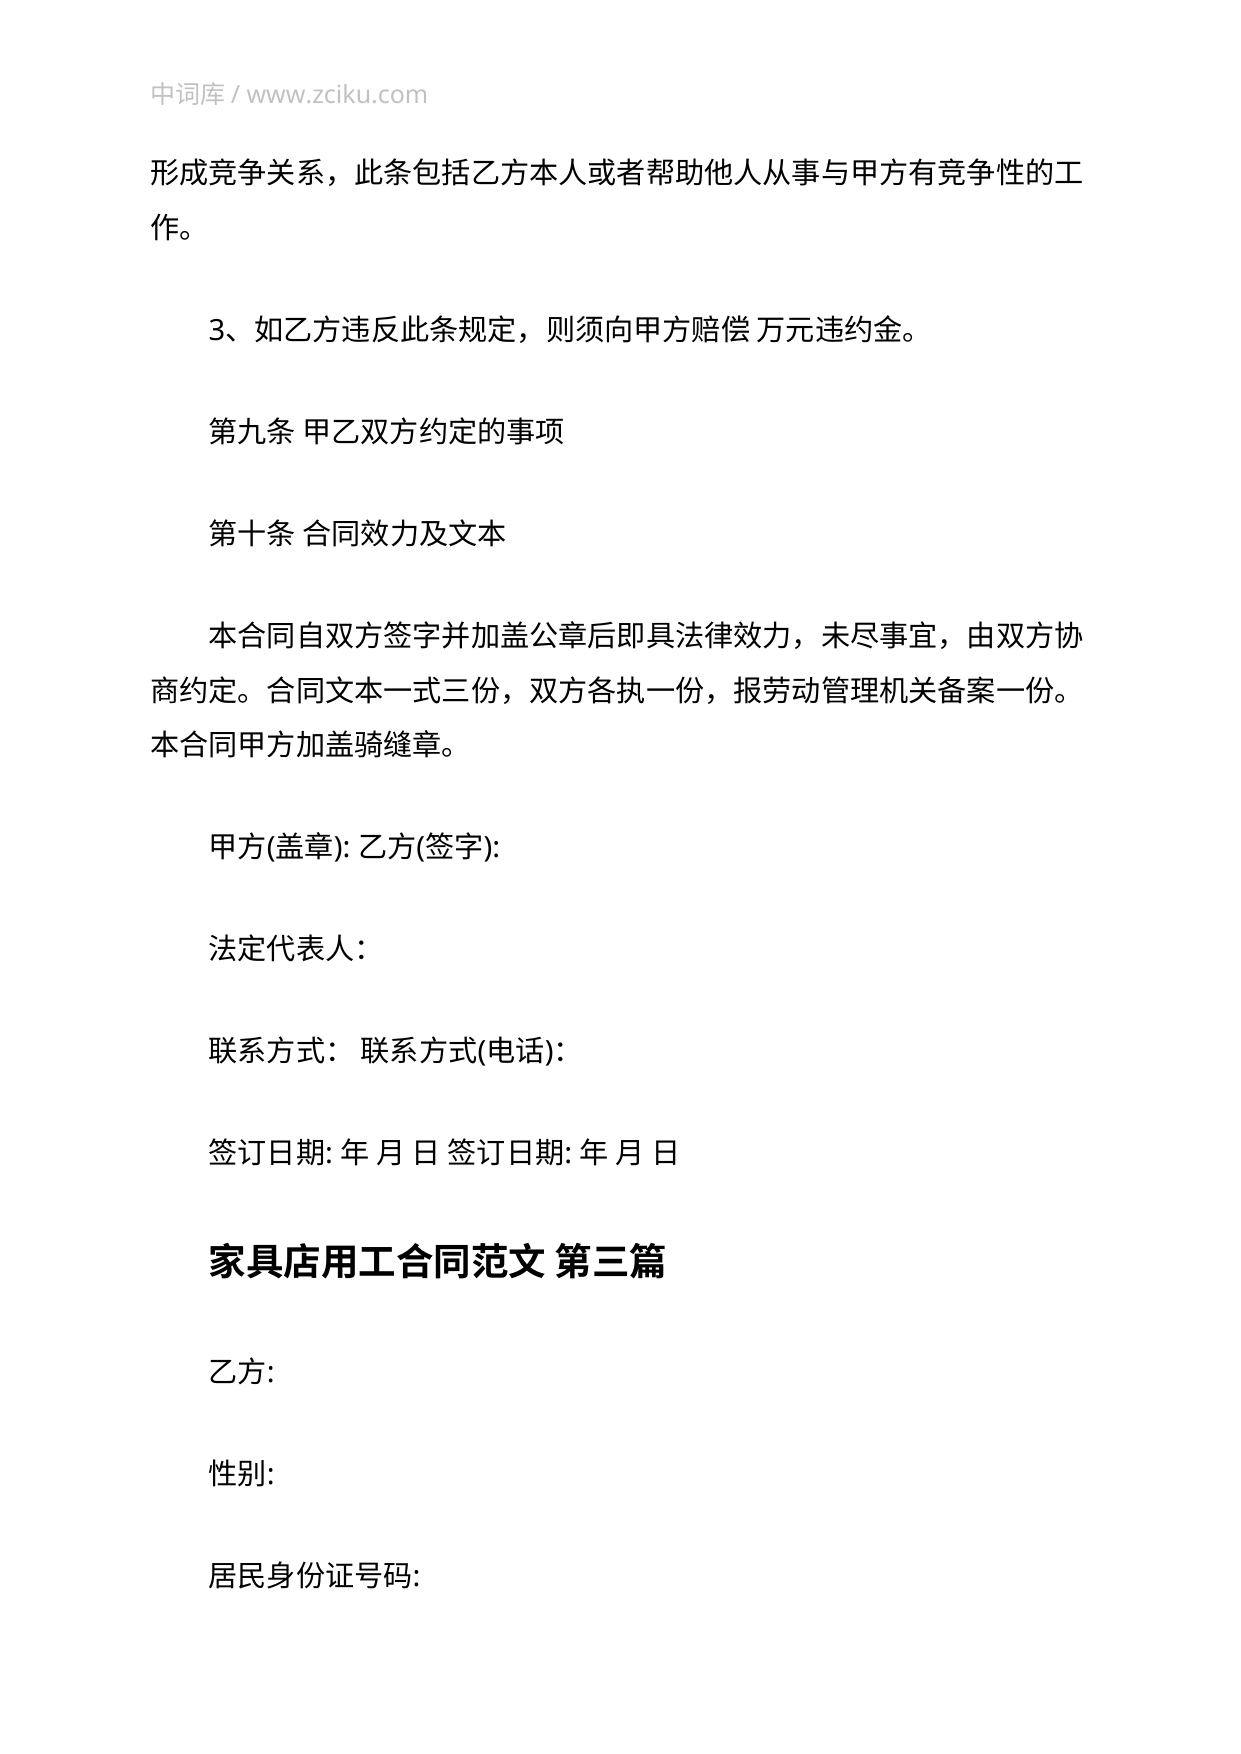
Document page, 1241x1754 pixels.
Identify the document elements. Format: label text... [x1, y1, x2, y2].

text 本合同自双方签字并加盖公章后即具法律效力，未尽事宜，由双方协商约定。合同文本一式三份，双方各执一份，报劳动管理机关备案一份。本合同甲方加盖骑缝章。 [150, 612, 1090, 764]
text 法定代表人： [150, 926, 1090, 968]
text 签订日期: 年 月 日 签订日期: 年 月 日 [150, 1129, 1090, 1172]
text 3、如乙方违反此条规定，则须向甲方赔偿 万元违约金。 [150, 307, 1090, 349]
text 乙方: [150, 1349, 1090, 1391]
text 第九条 甲乙双方约定的事项 [150, 409, 1090, 451]
text 家具店用工合同范文 第三篇 [150, 1231, 1090, 1286]
text 居民身份证号码: [150, 1553, 1090, 1595]
text 第十条 合同效力及文本 [150, 510, 1090, 553]
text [150, 150, 1090, 247]
text 联系方式： 联系方式(电话)： [150, 1027, 1090, 1070]
text 性别: [150, 1451, 1090, 1493]
text 甲方(盖章): 乙方(签字): [150, 824, 1090, 866]
